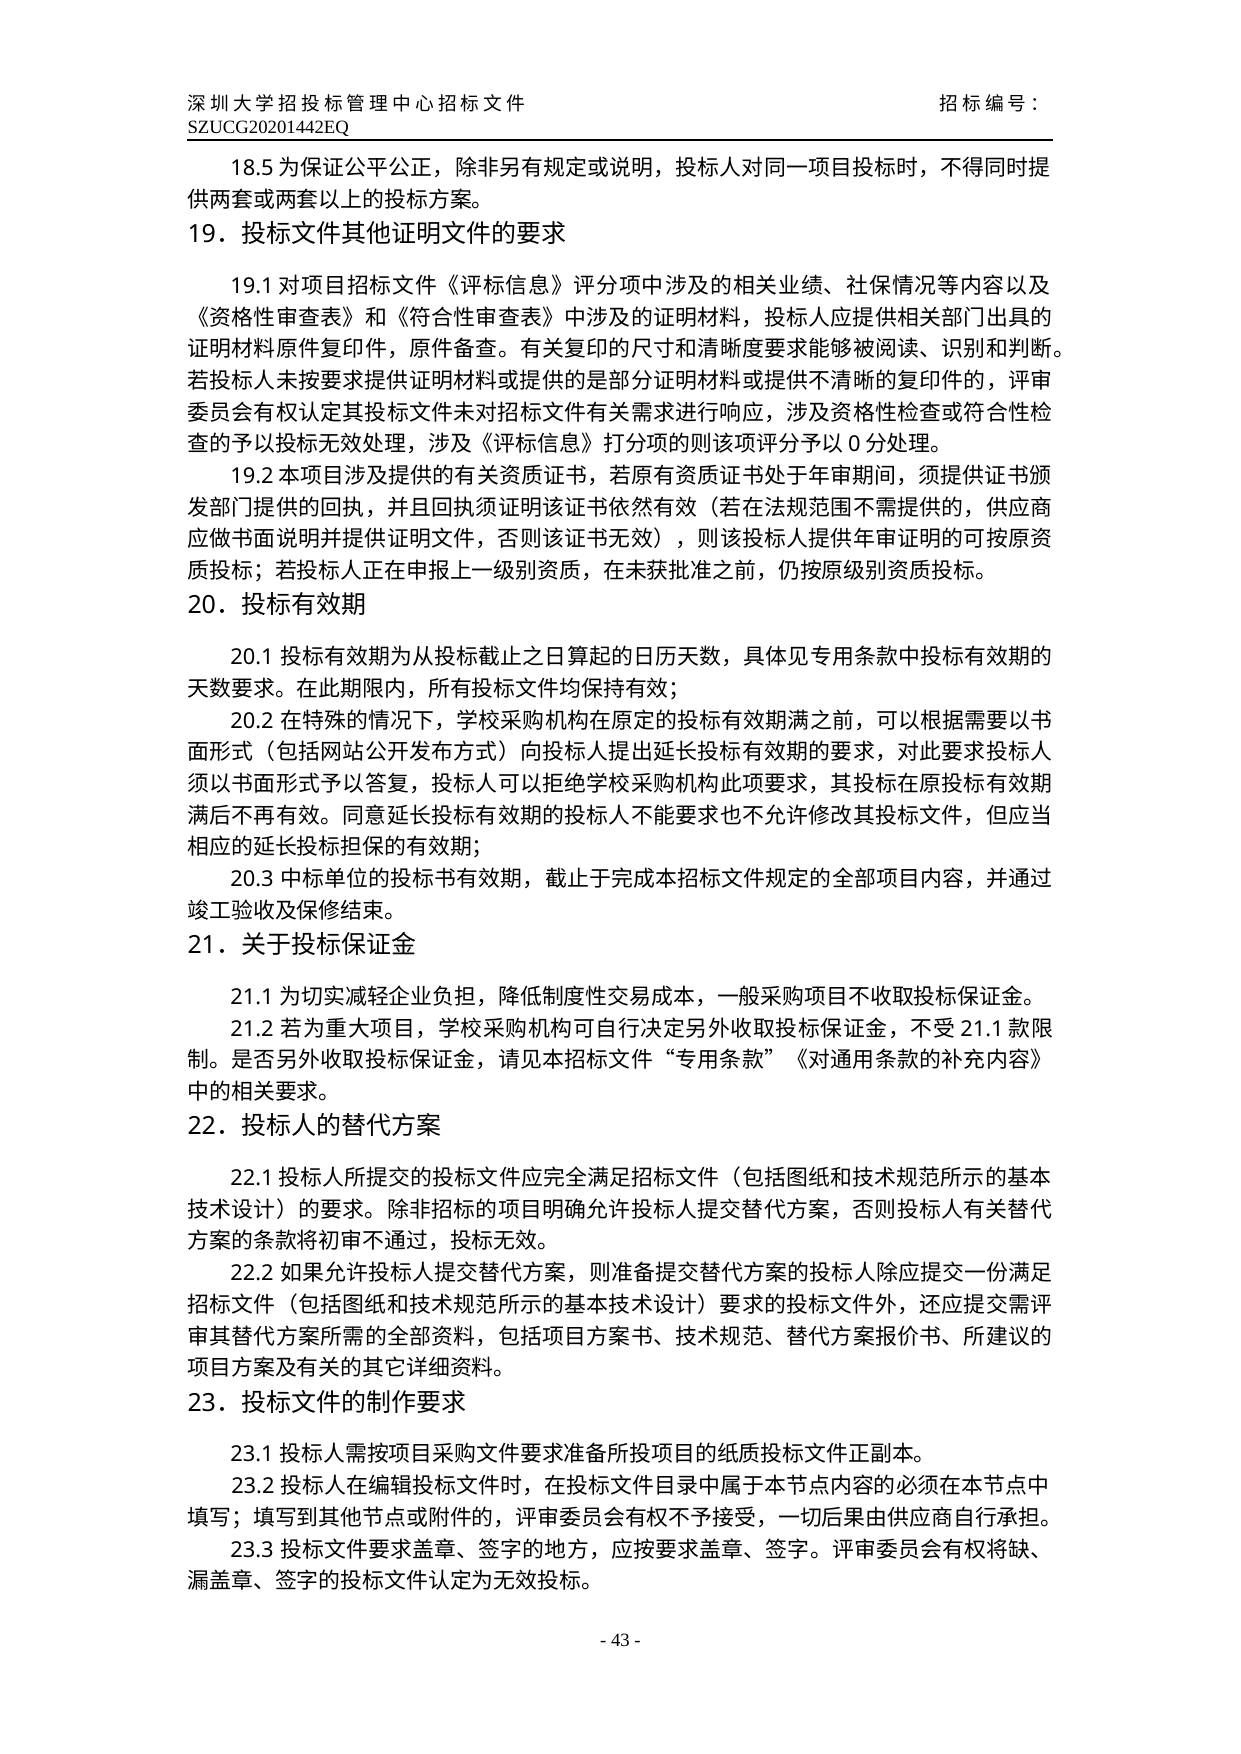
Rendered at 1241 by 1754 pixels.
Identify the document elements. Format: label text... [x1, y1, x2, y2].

text 21.2 若为重大项目，学校采购机构可自行决定另外收取投标保证金，不受21.1款限制。是否另外收取投标保证金，请见本招标文件“专用条款”《对通用条款的补充内容》中的相关要求。 [187, 1011, 1053, 1106]
text 23．投标文件的制作要求 [187, 1382, 1053, 1418]
text 23.2 投标人在编辑投标文件时，在投标文件目录中属于本节点内容的必须在本节点中填写；填写到其他节点或附件的，评审委员会有权不予接受，一切后果由供应商自行承担。 [187, 1468, 1053, 1532]
text 22.2 如果允许投标人提交替代方案，则准备提交替代方案的投标人除应提交一份满足招标文件（包括图纸和技术规范所示的基本技术设计）要求的投标文件外，还应提交需评审其替代方案所需的全部资料，包括项目方案书、技术规范、替代方案报价书、所建议的项目方案及有关的其它详细资料。 [187, 1255, 1053, 1382]
text 19.1对项目招标文件《评标信息》评分项中涉及的相关业绩、社保情况等内容以及《资格性审查表》和《符合性审查表》中涉及的证明材料，投标人应提供相关部门出具的证明材料原件复印件，原件备查。有关复印的尺寸和清晰度要求能够被阅读、识别和判断。若投标人未按要求提供证明材料或提供的是部分证明材料或提供不清晰的复印件的，评审委员会有权认定其投标文件未对招标文件有关需求进行响应，涉及资格性检查或符合性检查的予以投标无效处理，涉及《评标信息》打分项的则该项评分予以0分处理。 [187, 268, 1053, 458]
text 23.1 投标人需按项目采购文件要求准备所投项目的纸质投标文件正副本。 [187, 1436, 1053, 1468]
text 20.1 投标有效期为从投标截止之日算起的日历天数，具体见专用条款中投标有效期的天数要求。在此期限内，所有投标文件均保持有效； [187, 639, 1053, 703]
text 22.1投标人所提交的投标文件应完全满足招标文件（包括图纸和技术规范所示的基本技术设计）的要求。除非招标的项目明确允许投标人提交替代方案，否则投标人有关替代方案的条款将初审不通过，投标无效。 [187, 1160, 1053, 1255]
text 20.2 在特殊的情况下，学校采购机构在原定的投标有效期满之前，可以根据需要以书面形式（包括网站公开发布方式）向投标人提出延长投标有效期的要求，对此要求投标人须以书面形式予以答复，投标人可以拒绝学校采购机构此项要求，其投标在原投标有效期满后不再有效。同意延长投标有效期的投标人不能要求也不允许修改其投标文件，但应当相应的延长投标担保的有效期； [187, 703, 1053, 861]
text 21.1 为切实减轻企业负担，降低制度性交易成本，一般采购项目不收取投标保证金。 [187, 979, 1053, 1011]
text 18.5为保证公平公正，除非另有规定或说明，投标人对同一项目投标时，不得同时提供两套或两套以上的投标方案。 [187, 150, 1053, 213]
text 21．关于投标保证金 [187, 924, 1053, 961]
text 22．投标人的替代方案 [187, 1106, 1053, 1142]
text 20．投标有效期 [187, 585, 1053, 621]
text 19.2本项目涉及提供的有关资质证书，若原有资质证书处于年审期间，须提供证书颁发部门提供的回执，并且回执须证明该证书依然有效（若在法规范围不需提供的，供应商应做书面说明并提供证明文件，否则该证书无效），则该投标人提供年审证明的可按原资质投标；若投标人正在申报上一级别资质，在未获批准之前，仍按原级别资质投标。 [187, 458, 1053, 585]
text 23.3 投标文件要求盖章、签字的地方，应按要求盖章、签字。评审委员会有权将缺、漏盖章、签字的投标文件认定为无效投标。 [187, 1532, 1053, 1595]
text 20.3 中标单位的投标书有效期，截止于完成本招标文件规定的全部项目内容，并通过竣工验收及保修结束。 [187, 861, 1053, 924]
text 19．投标文件其他证明文件的要求 [187, 213, 1053, 250]
